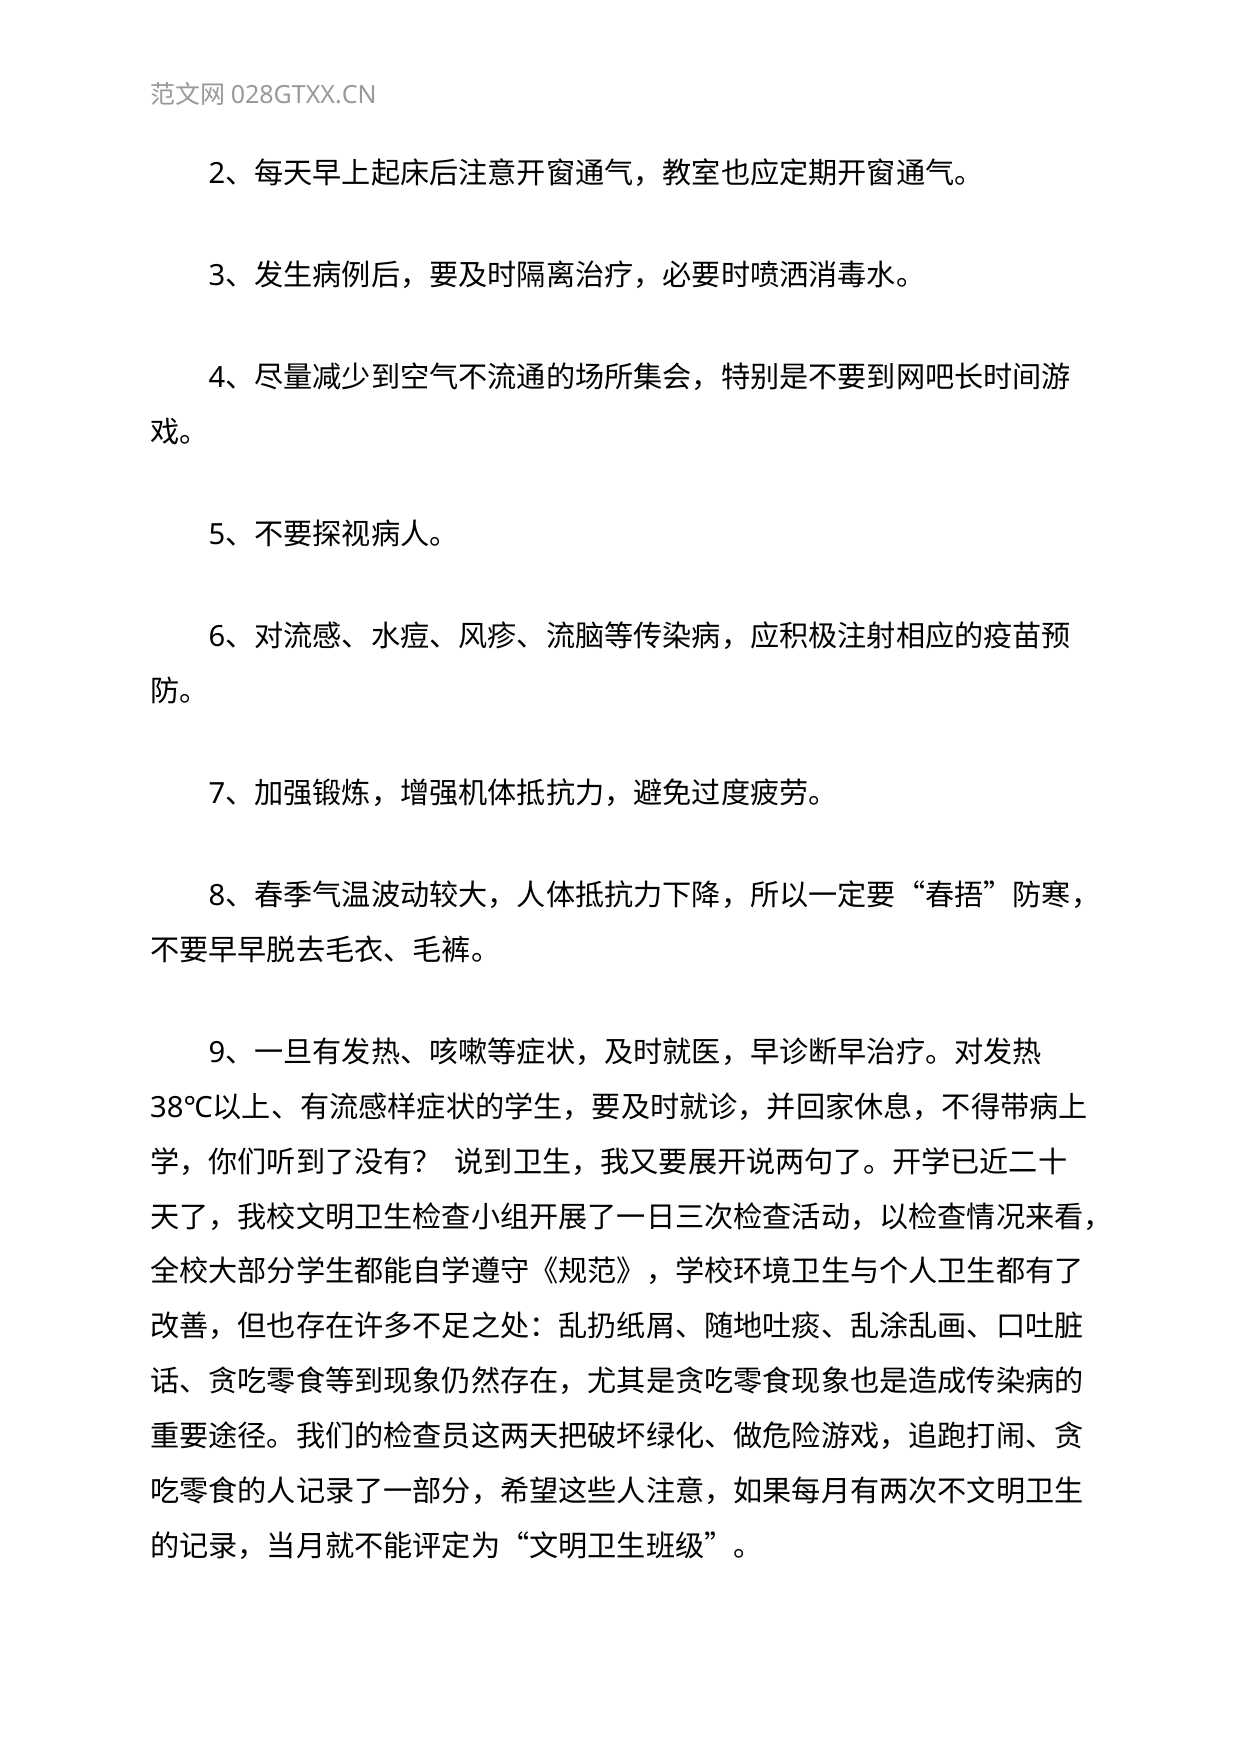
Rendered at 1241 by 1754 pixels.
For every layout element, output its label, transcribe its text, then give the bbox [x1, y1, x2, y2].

text 3、发生病例后，要及时隔离治疗，必要时喷洒消毒水。 [150, 252, 1090, 294]
text 2、每天早上起床后注意开窗通气，教室也应定期开窗通气。 [150, 150, 1090, 192]
text 8、春季气温波动较大，人体抵抗力下降，所以一定要“春捂”防寒，不要早早脱去毛衣、毛裤。 [150, 871, 1090, 969]
text 5、不要探视病人。 [150, 511, 1090, 553]
text 6、对流感、水痘、风疹、流脑等传染病，应积极注射相应的疫苗预防。 [150, 613, 1090, 710]
text 4、尽量减少到空气不流通的场所集会，特别是不要到网吧长时间游戏。 [150, 354, 1090, 451]
text 9、一旦有发热、咳嗽等症状，及时就医，早诊断早治疗。对发热38℃以上、有流感样症状的学生，要及时就诊，并回家休息，不得带病上学，你们听到了没有？ 说到卫生，我又要展开说两句了。开学已近二十天了，我校文明卫生检查小组开展了一日三次检查活动，以检查情况来看，全校大部分学生都能自学遵守《规范》，学校环境卫生与个人卫生都有了改善，但也存在许多不足之处：乱扔纸屑、随地吐痰、乱涂乱画、口吐脏话、贪吃零食等到现象仍然存在，尤其是贪吃零食现象也是造成传染病的重要途径。我们的检查员这两天把破坏绿化、做危险游戏，追跑打闹、贪吃零食的人记录了一部分，希望这些人注意，如果每月有两次不文明卫生的记录，当月就不能评定为“文明卫生班级”。 [150, 1028, 1090, 1565]
text 7、加强锻炼，增强机体抵抗力，避免过度疲劳。 [150, 769, 1090, 812]
